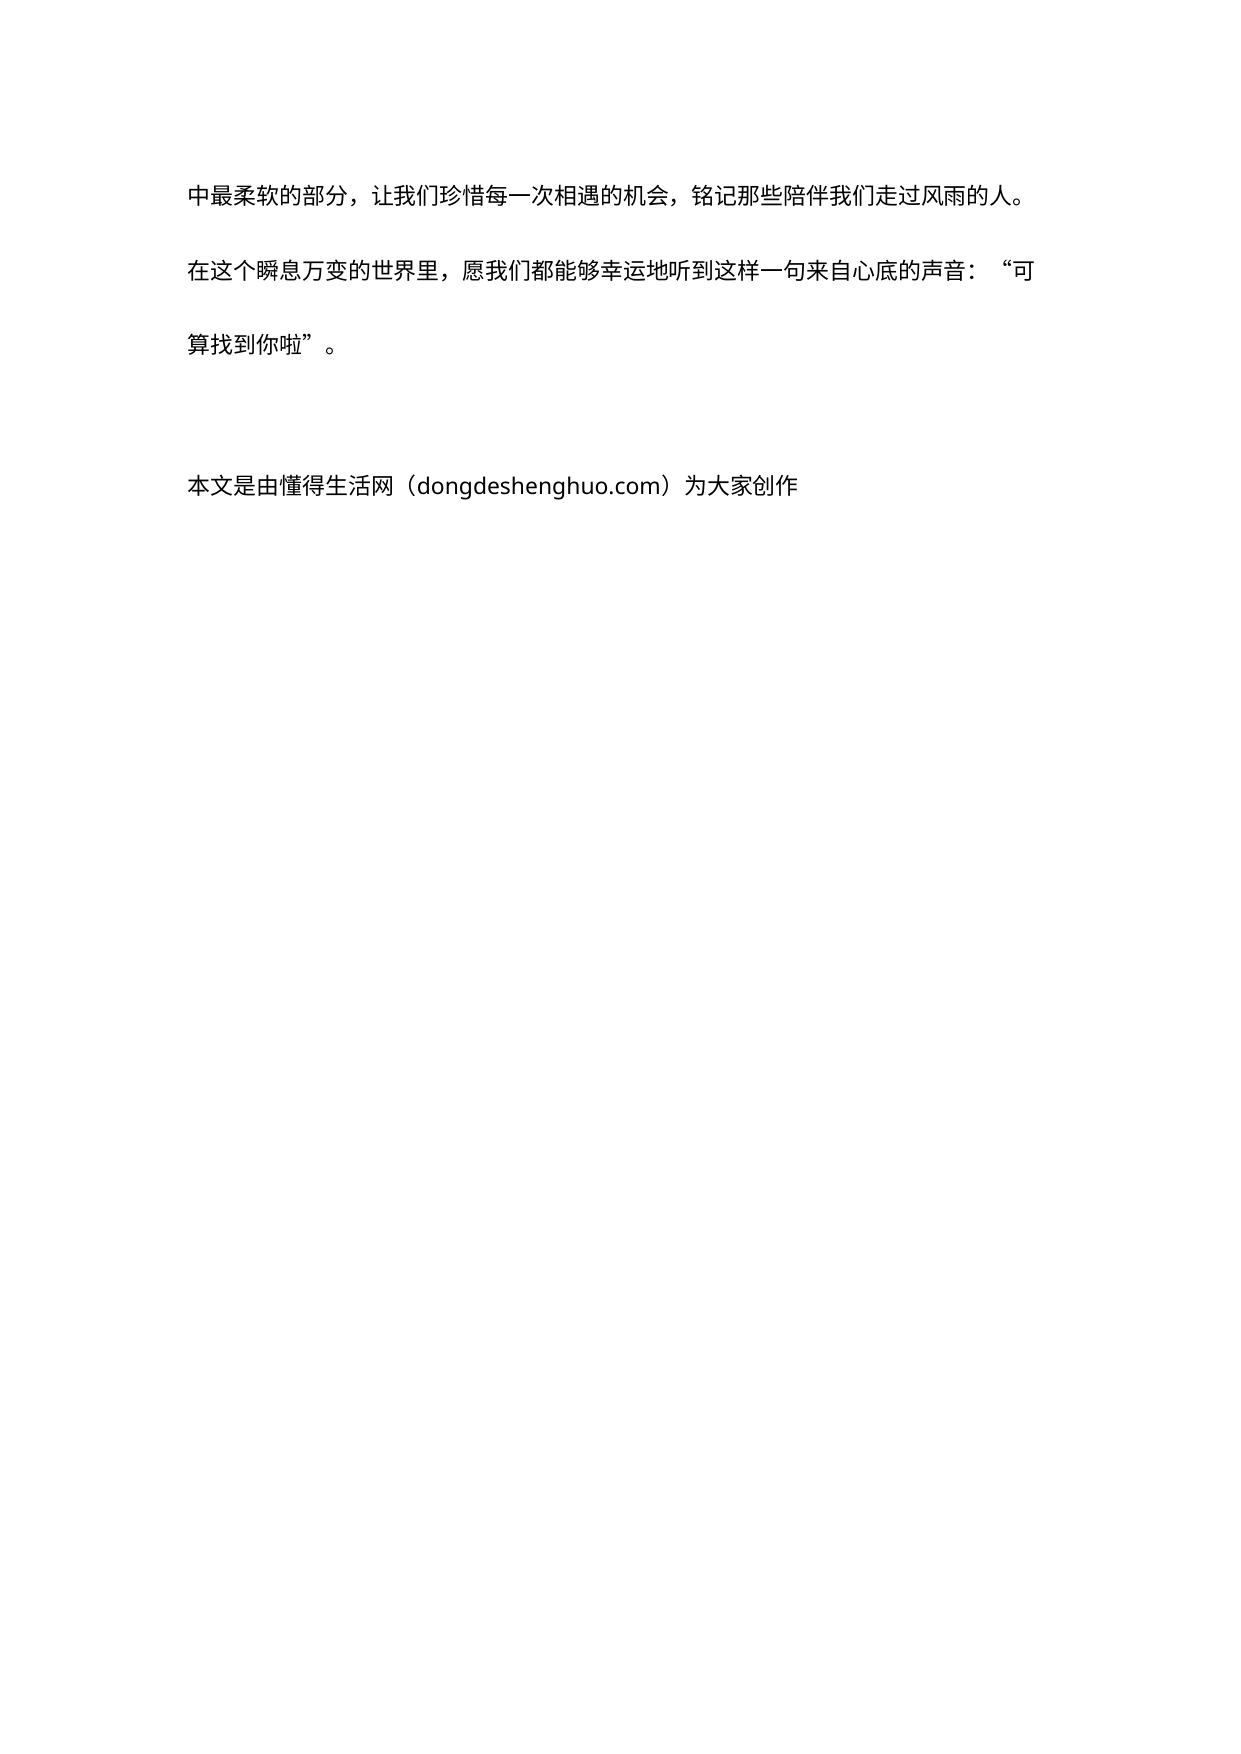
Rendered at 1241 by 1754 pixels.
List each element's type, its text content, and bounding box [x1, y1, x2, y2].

text 本文是由懂得生活网（dongdeshenghuo.com）为大家创作 [187, 452, 1053, 517]
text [187, 162, 1053, 376]
